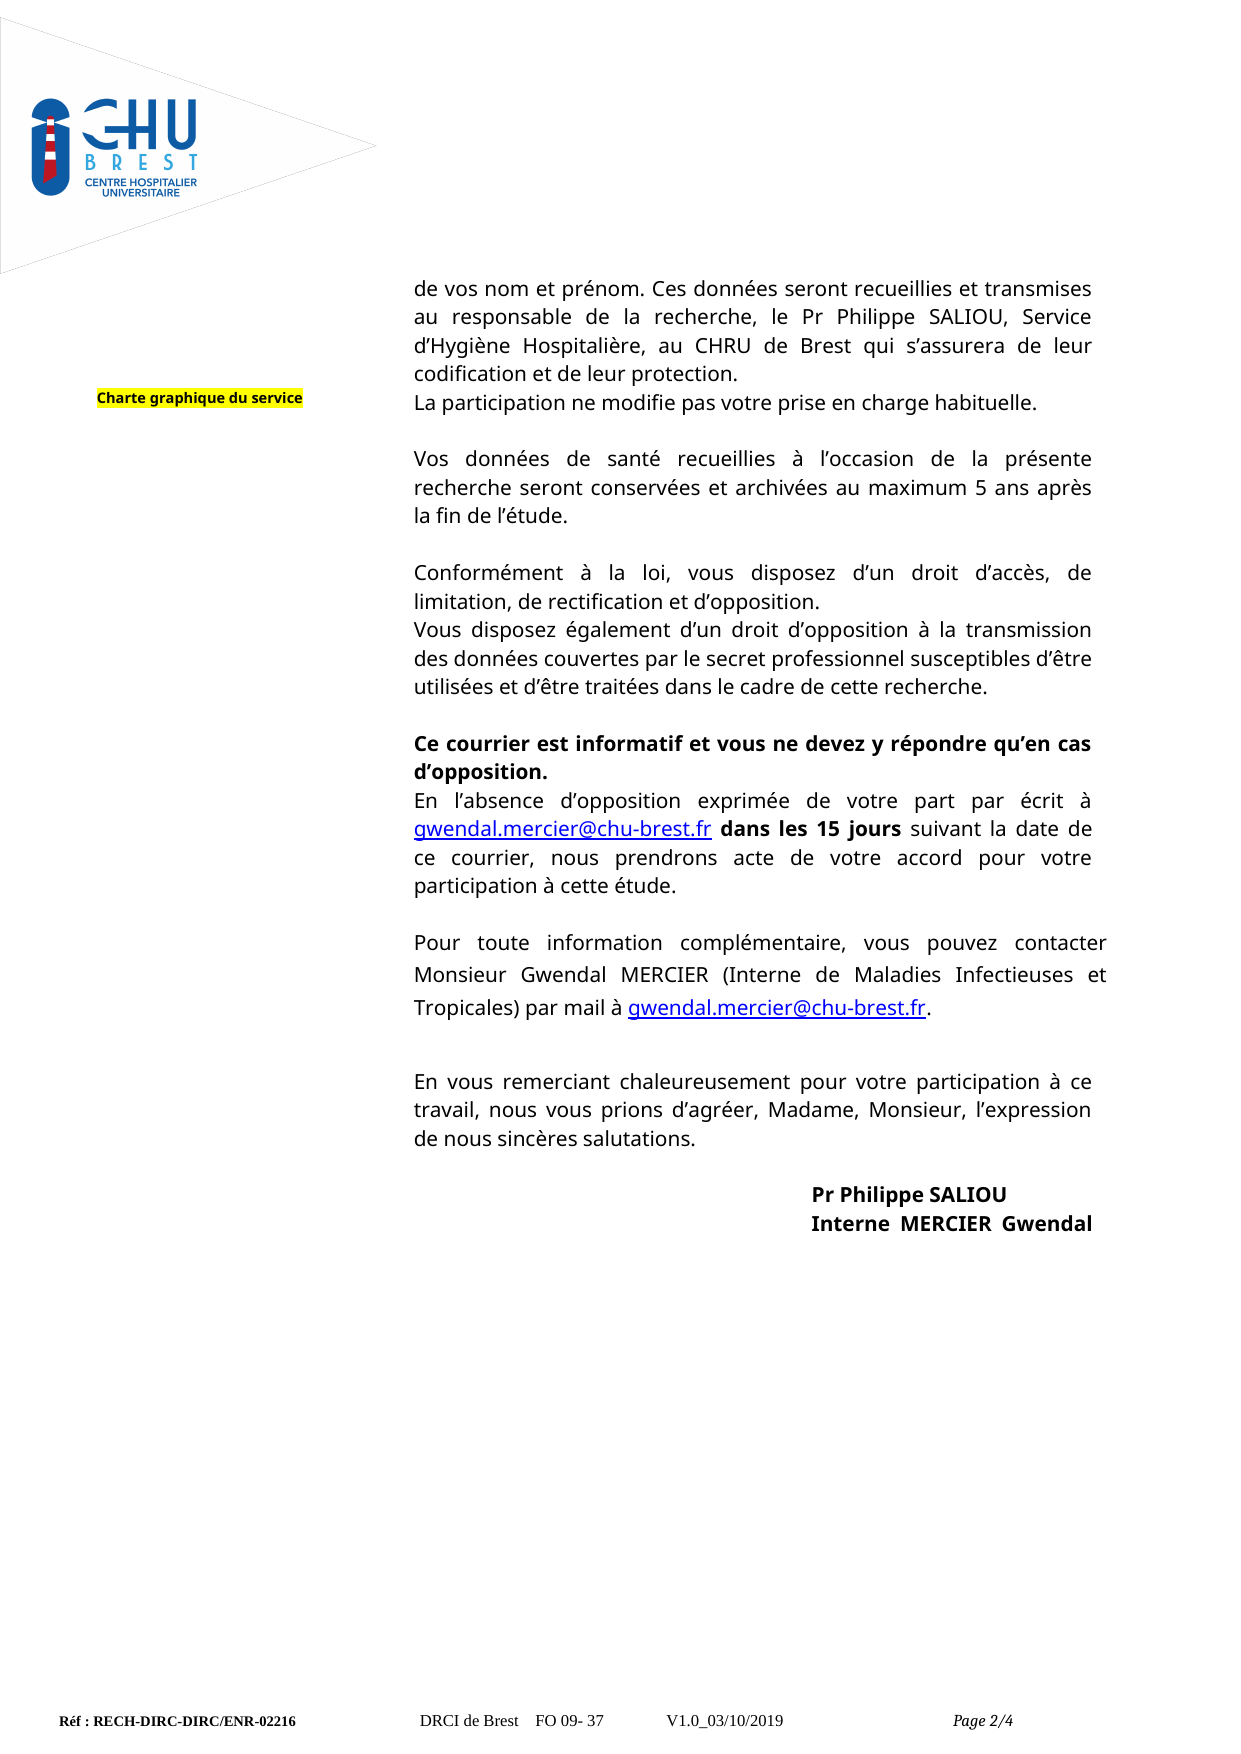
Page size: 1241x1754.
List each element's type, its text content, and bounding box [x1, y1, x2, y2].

text Conformément à la loi, vous disposez d’un droit d’accès, de limitation, de rectification et d’opposition. [413, 558, 1093, 615]
text Ce courrier est informatif et vous ne devez y répondre qu’en cas d’opposition. [413, 729, 1093, 786]
text La participation ne modifie pas votre prise en charge habituelle. [413, 388, 1093, 416]
text En l’absence d’opposition exprimée de votre part par écrit à gwendal.mercier@chu-brest.fr dans les 15 jours suivant la date de ce courrier, nous prendrons acte de votre accord pour votre participation à cette étude. [413, 786, 1093, 899]
text Vos données de santé recueillies à l’occasion de la présente recherche seront conservées et archivées au maximum 5 ans après la fin de l’étude. [413, 444, 1093, 530]
text En vous remerciant chaleureusement pour votre participation à ce travail, nous vous prions d’agréer, Madame, Monsieur, l’expression de nous sincères salutations. [413, 1067, 1093, 1152]
text Pr Philippe SALIOU [504, 1181, 1093, 1209]
picture [0, 17, 377, 274]
text Interne MERCIER Gwendal [811, 1209, 1093, 1323]
text Pour toute information complémentaire, vous pouvez contacter Monsieur Gwendal MERCIER (Interne de Maladies Infectieuses et Tropicales) par mail à gwendal.mercier@chu-brest.fr. [413, 928, 1107, 1022]
text Vous disposez également d’un droit d’opposition à la transmission des données couvertes par le secret professionnel susceptibles d’être utilisées et d’être traitées dans le cadre de cette recherche. [413, 615, 1093, 701]
